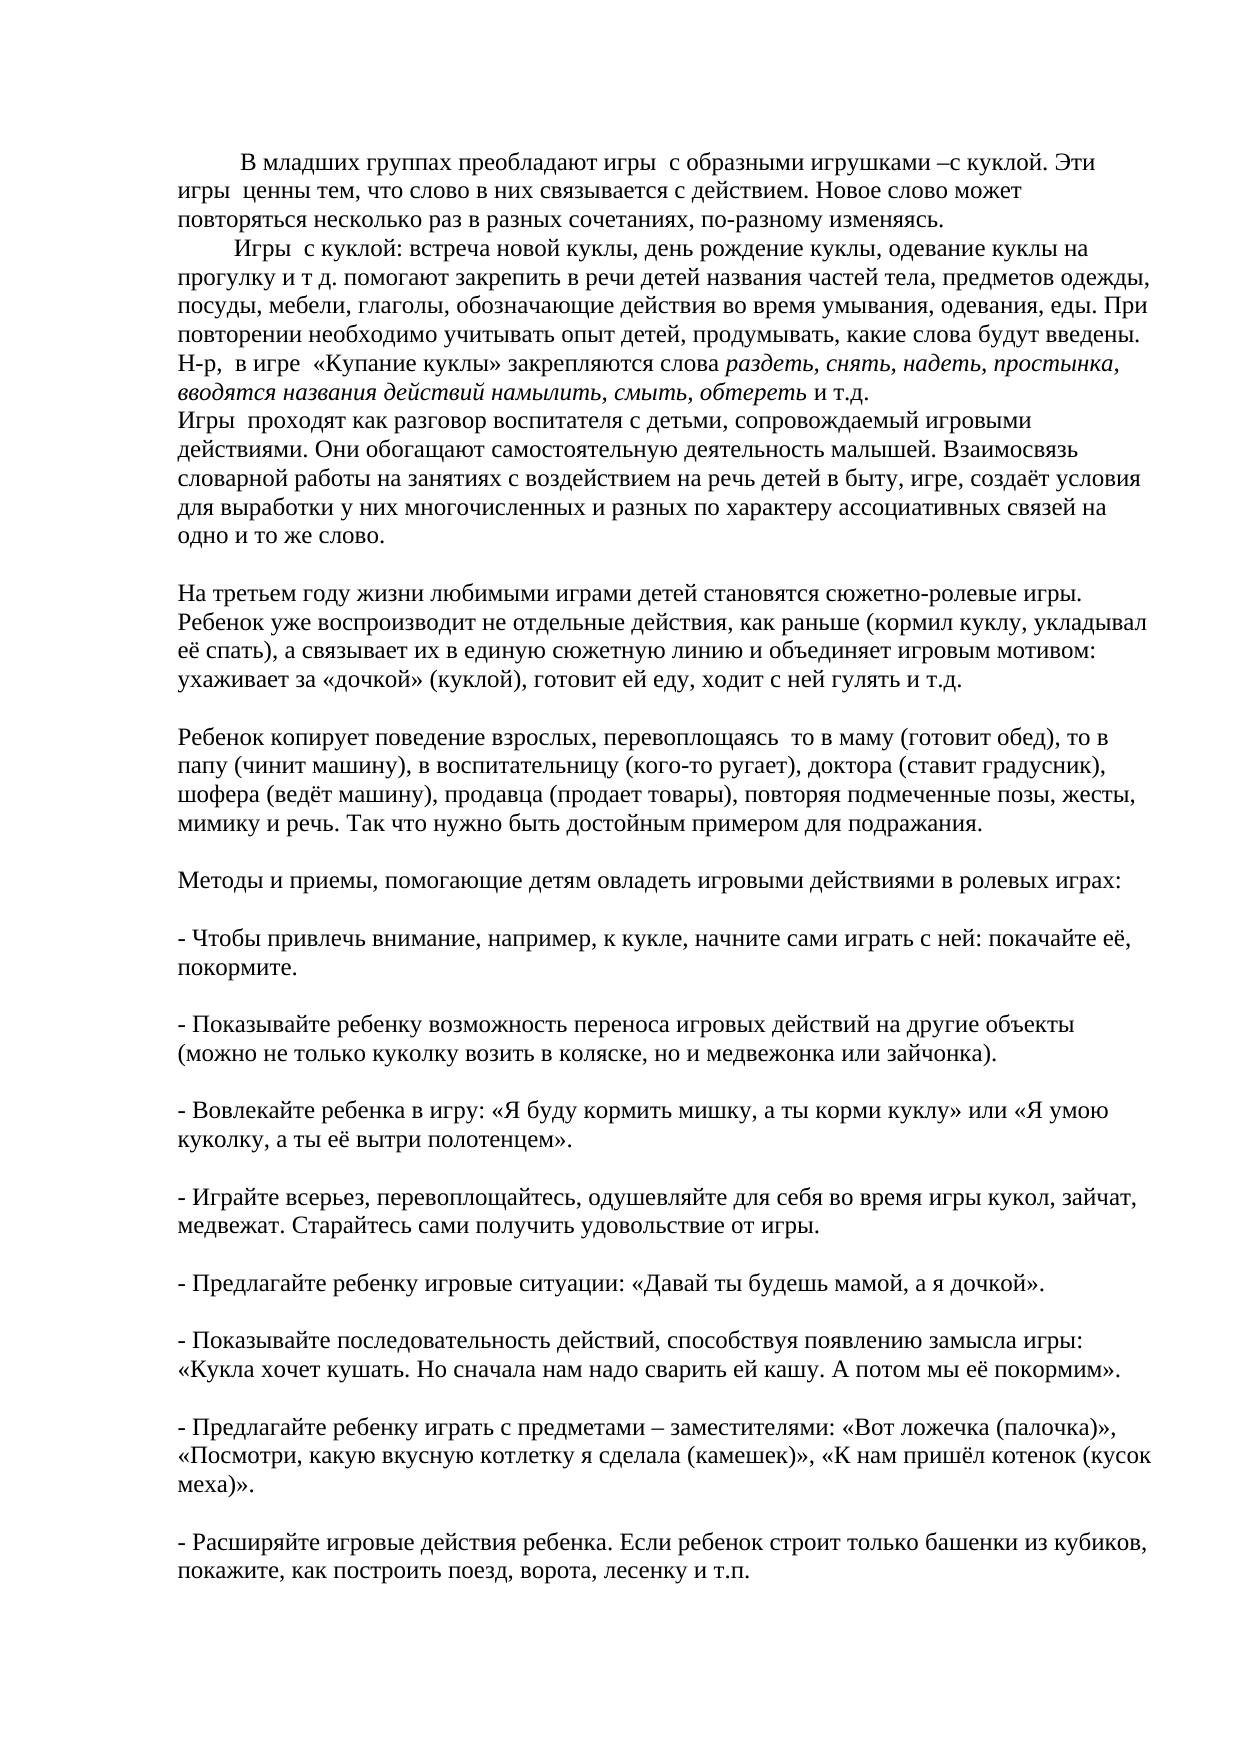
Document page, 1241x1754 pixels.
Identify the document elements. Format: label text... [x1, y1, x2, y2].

text - Показывайте ребенку возможность переноса игровых действий на другие объекты (можно не только куколку возить в коляске, но и медвежонка или зайчонка). [177, 1009, 1152, 1067]
text - Играйте всерьез, перевоплощайтесь, одушевляйте для себя во время игры кукол, зайчат, медвежат. Старайтесь сами получить удовольствие от игры. [177, 1182, 1152, 1239]
text - Расширяйте игровые действия ребенка. Если ребенок строит только башенки из кубиков, покажите, как построить поезд, ворота, лесенку и т.п. [177, 1527, 1152, 1584]
text - Предлагайте ребенку игровые ситуации: «Давай ты будешь мамой, а я дочкой». [177, 1268, 1152, 1297]
text - Чтобы привлечь внимание, например, к кукле, начните сами играть с ней: покачайте её, покормите. [177, 923, 1152, 981]
text На третьем году жизни любимыми играми детей становятся сюжетно-ролевые игры. Ребенок уже воспроизводит не отдельные действия, как раньше (кормил куклу, укладывал её спать), а связывает их в единую сюжетную линию и объединяет игровым мотивом: ухаживает за «дочкой» (куклой), готовит ей еду, ходит с ней гулять и т.д. [177, 578, 1152, 693]
text Игры с куклой: встреча новой куклы, день рождение куклы, одевание куклы на прогулку и т д. помогают закрепить в речи детей названия частей тела, предметов одежды, посуды, мебели, глаголы, обозначающие действия во время умывания, одевания, еды. При повторении необходимо учитывать опыт детей, продумывать, какие слова будут введены. Н-р, в игре «Купание куклы» закрепляются слова раздеть, снять, надеть, простынка, вводятся названия действий намылить, смыть, обтереть и т.д. Игры проходят как разговор воспитателя с детьми, сопровождаемый игровыми действиями. Они обогащают самостоятельную деятельность малышей. Взаимосвязь словарной работы на занятиях с воздействием на речь детей в быту, игре, создаёт условия для выработки у них многочисленных и разных по характеру ассоциативных связей на одно и то же слово. [177, 233, 1152, 549]
text В младших группах преобладают игры с образными игрушками –с куклой. Эти игры ценны тем, что слово в них связывается с действием. Новое слово может повторяться несколько раз в разных сочетаниях, по-разному изменяясь. [177, 147, 1152, 233]
text - Предлагайте ребенку играть с предметами – заместителями: «Вот ложечка (палочка)», «Посмотри, какую вкусную котлетку я сделала (камешек)», «К нам пришёл котенок (кусок меха)». [177, 1412, 1152, 1498]
text - Вовлекайте ребенка в игру: «Я буду кормить мишку, а ты корми куклу» или «Я умою куколку, а ты её вытри полотенцем». [177, 1096, 1152, 1153]
text Методы и приемы, помогающие детям овладеть игровыми действиями в ролевых играх: [177, 866, 1152, 894]
text - Показывайте последовательность действий, способствуя появлению замысла игры: «Кукла хочет кушать. Но сначала нам надо сварить ей кашу. А потом мы её покормим». [177, 1326, 1152, 1383]
text Ребенок копирует поведение взрослых, перевоплощаясь то в маму (готовит обед), то в папу (чинит машину), в воспитательницу (кого-то ругает), доктора (ставит градусник), шофера (ведёт машину), продавца (продает товары), повторяя подмеченные позы, жесты, мимику и речь. Так что нужно быть достойным примером для подражания. [177, 722, 1152, 837]
